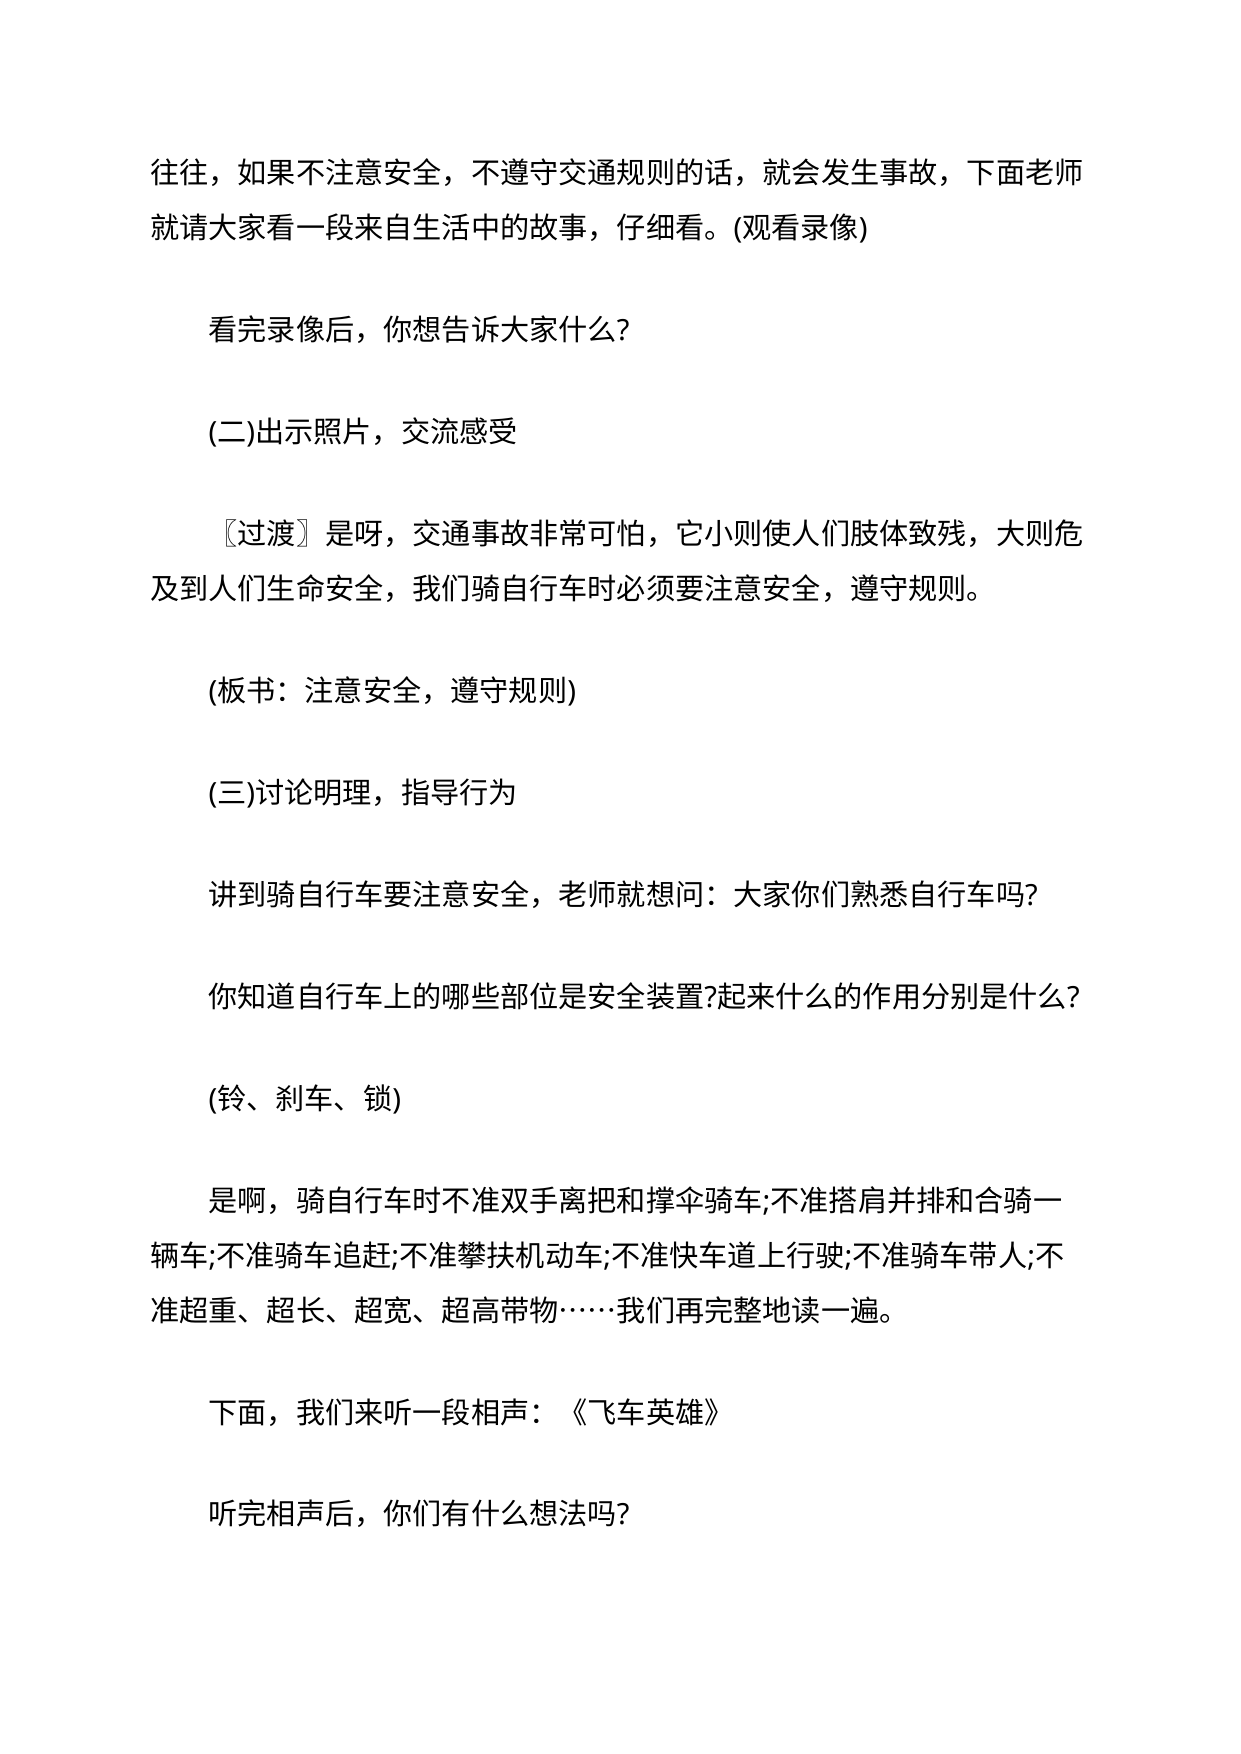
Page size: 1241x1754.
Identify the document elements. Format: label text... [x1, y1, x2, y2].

text 听完相声后，你们有什么想法吗? [150, 1491, 1090, 1533]
text 〖过渡〗是呀，交通事故非常可怕，它小则使人们肢体致残，大则危及到人们生命安全，我们骑自行车时必须要注意安全，遵守规则。 [150, 511, 1090, 608]
text (铃、刹车、锁) [150, 1075, 1090, 1118]
text (二)出示照片，交流感受 [150, 409, 1090, 451]
text 你知道自行车上的哪些部位是安全装置?起来什么的作用分别是什么? [150, 973, 1090, 1016]
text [150, 150, 1090, 247]
text (三)讨论明理，指导行为 [150, 769, 1090, 812]
text 讲到骑自行车要注意安全，老师就想问：大家你们熟悉自行车吗? [150, 871, 1090, 914]
text 看完录像后，你想告诉大家什么? [150, 307, 1090, 349]
text 是啊，骑自行车时不准双手离把和撑伞骑车;不准搭肩并排和合骑一辆车;不准骑车追赶;不准攀扶机动车;不准快车道上行驶;不准骑车带人;不准超重、超长、超宽、超高带物……我们再完整地读一遍。 [150, 1177, 1090, 1330]
text (板书：注意安全，遵守规则) [150, 667, 1090, 710]
text 下面，我们来听一段相声：《飞车英雄》 [150, 1389, 1090, 1431]
